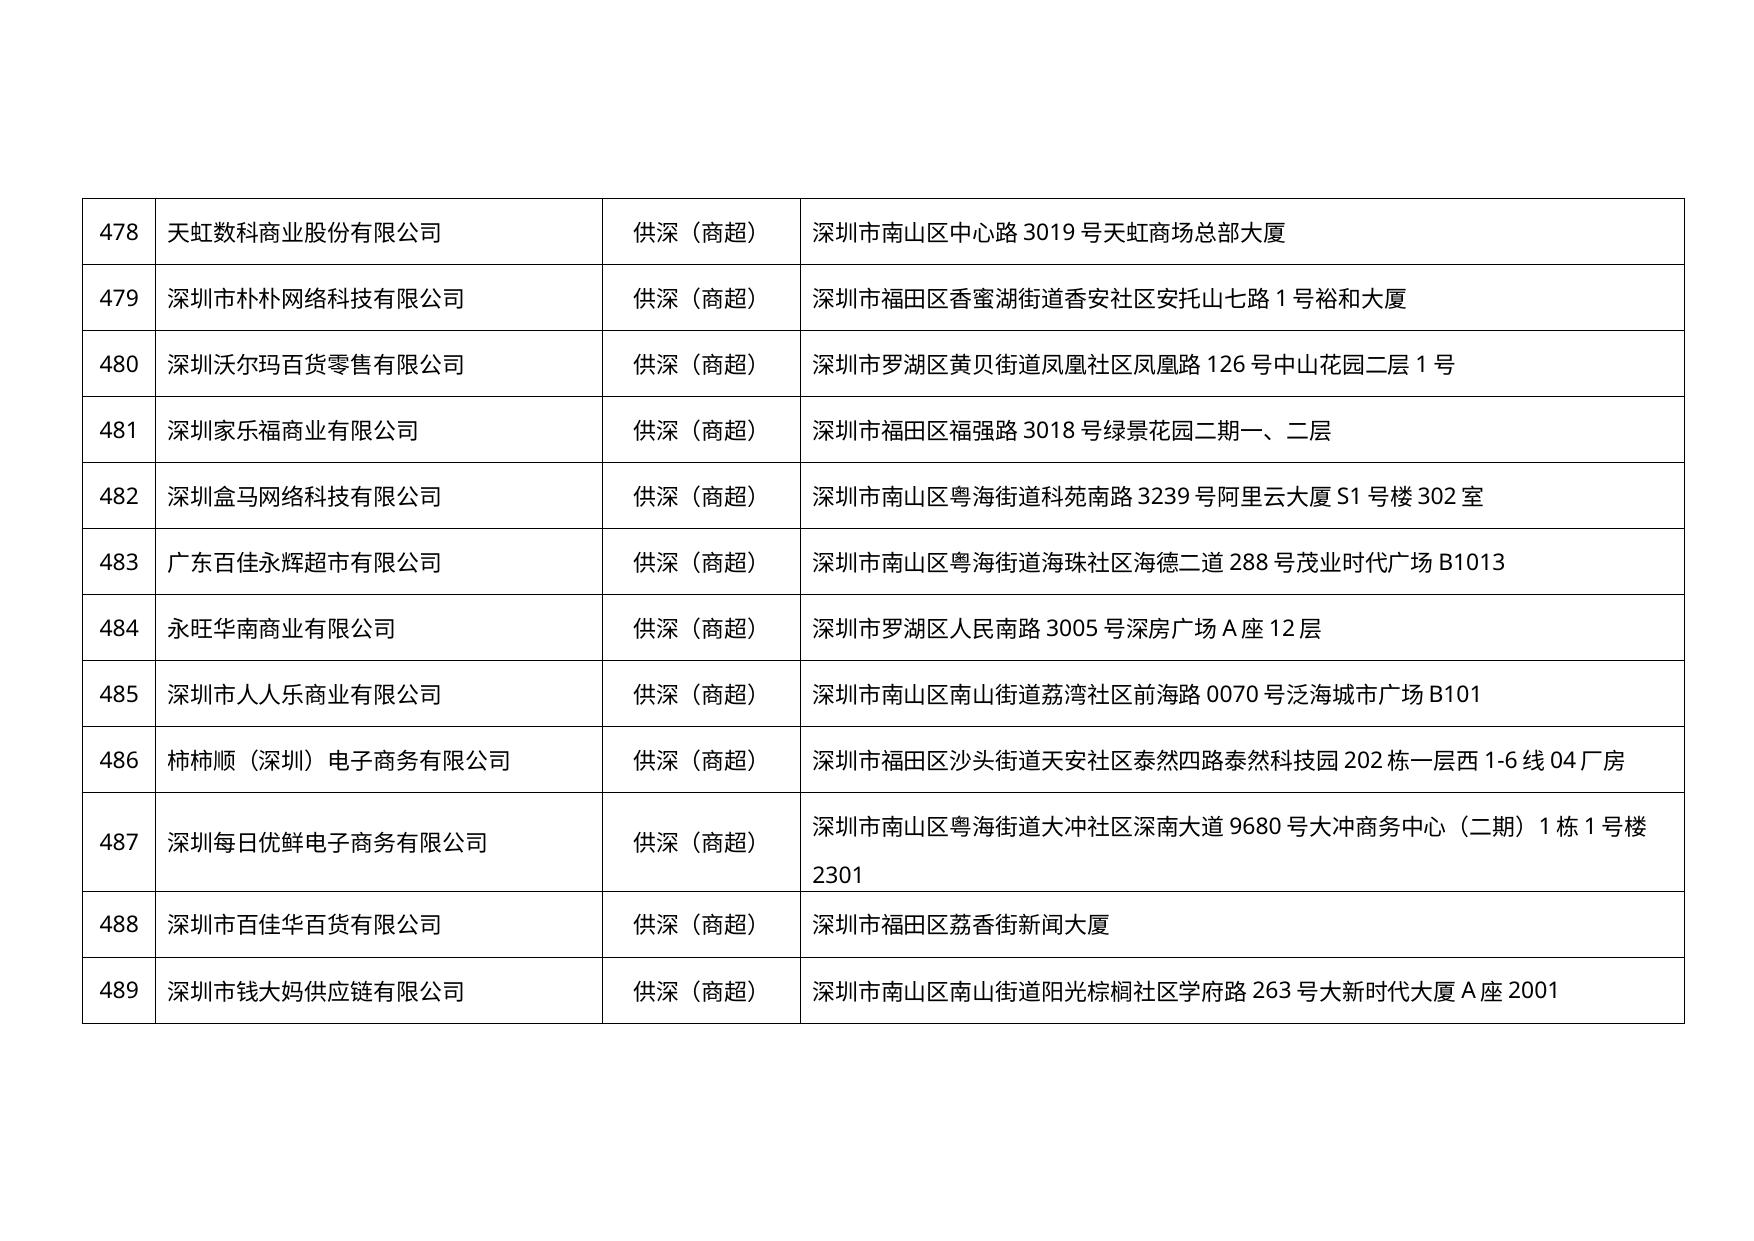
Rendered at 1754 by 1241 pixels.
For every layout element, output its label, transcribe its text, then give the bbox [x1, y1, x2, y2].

table_cell 深圳沃尔玛百货零售有限公司 [156, 331, 602, 396]
table_cell 深圳市南山区粤海街道科苑南路3239号阿里云大厦S1号楼302室 [801, 463, 1684, 528]
table_cell 478 [83, 199, 155, 264]
table_cell 深圳市福田区沙头街道天安社区泰然四路泰然科技园202栋一层西1-6线04厂房 [801, 727, 1684, 792]
table_cell 486 [83, 727, 155, 792]
table_cell 487 [83, 793, 155, 891]
table_cell 深圳盒马网络科技有限公司 [156, 463, 602, 528]
table_cell 供深（商超） [603, 793, 800, 891]
table_cell 深圳市南山区粤海街道大冲社区深南大道9680号大冲商务中心（二期）1栋1号楼2301 [801, 793, 1684, 891]
table_cell 供深（商超） [603, 661, 800, 726]
table_cell 深圳家乐福商业有限公司 [156, 397, 602, 462]
table_cell 供深（商超） [603, 463, 800, 528]
table_cell 供深（商超） [603, 727, 800, 792]
table_cell 深圳市南山区南山街道阳光棕榈社区学府路263号大新时代大厦A座2001 [801, 958, 1684, 1023]
table_cell 供深（商超） [603, 529, 800, 594]
table_cell 深圳市钱大妈供应链有限公司 [156, 958, 602, 1023]
table_cell 深圳市罗湖区黄贝街道凤凰社区凤凰路126号中山花园二层1号 [801, 331, 1684, 396]
table_cell 深圳市罗湖区人民南路3005号深房广场A座12层 [801, 595, 1684, 660]
table_cell 深圳市南山区粤海街道海珠社区海德二道288号茂业时代广场B1013 [801, 529, 1684, 594]
table_cell 深圳市福田区福强路3018号绿景花园二期一、二层 [801, 397, 1684, 462]
table_cell 深圳每日优鲜电子商务有限公司 [156, 793, 602, 891]
table_cell 供深（商超） [603, 892, 800, 957]
table_cell 483 [83, 529, 155, 594]
table_cell 深圳市南山区中心路3019号天虹商场总部大厦 [801, 199, 1684, 264]
table_cell 488 [83, 892, 155, 957]
table_cell 永旺华南商业有限公司 [156, 595, 602, 660]
table_cell 484 [83, 595, 155, 660]
table_cell 深圳市朴朴网络科技有限公司 [156, 265, 602, 330]
table_cell 广东百佳永辉超市有限公司 [156, 529, 602, 594]
table_cell 供深（商超） [603, 331, 800, 396]
table_cell 深圳市人人乐商业有限公司 [156, 661, 602, 726]
table_cell 供深（商超） [603, 397, 800, 462]
table_cell 深圳市百佳华百货有限公司 [156, 892, 602, 957]
table_cell 485 [83, 661, 155, 726]
table_cell 482 [83, 463, 155, 528]
table_cell 供深（商超） [603, 958, 800, 1023]
table_cell 489 [83, 958, 155, 1023]
table_cell 供深（商超） [603, 199, 800, 264]
table_cell 深圳市福田区香蜜湖街道香安社区安托山七路1号裕和大厦 [801, 265, 1684, 330]
table_cell 供深（商超） [603, 265, 800, 330]
table_cell 479 [83, 265, 155, 330]
table_cell 481 [83, 397, 155, 462]
table_cell 柿柿顺（深圳）电子商务有限公司 [156, 727, 602, 792]
table_cell 天虹数科商业股份有限公司 [156, 199, 602, 264]
table_cell 供深（商超） [603, 595, 800, 660]
table_cell 480 [83, 331, 155, 396]
table_cell 深圳市南山区南山街道荔湾社区前海路0070号泛海城市广场B101 [801, 661, 1684, 726]
table_cell 深圳市福田区荔香街新闻大厦 [801, 892, 1684, 957]
